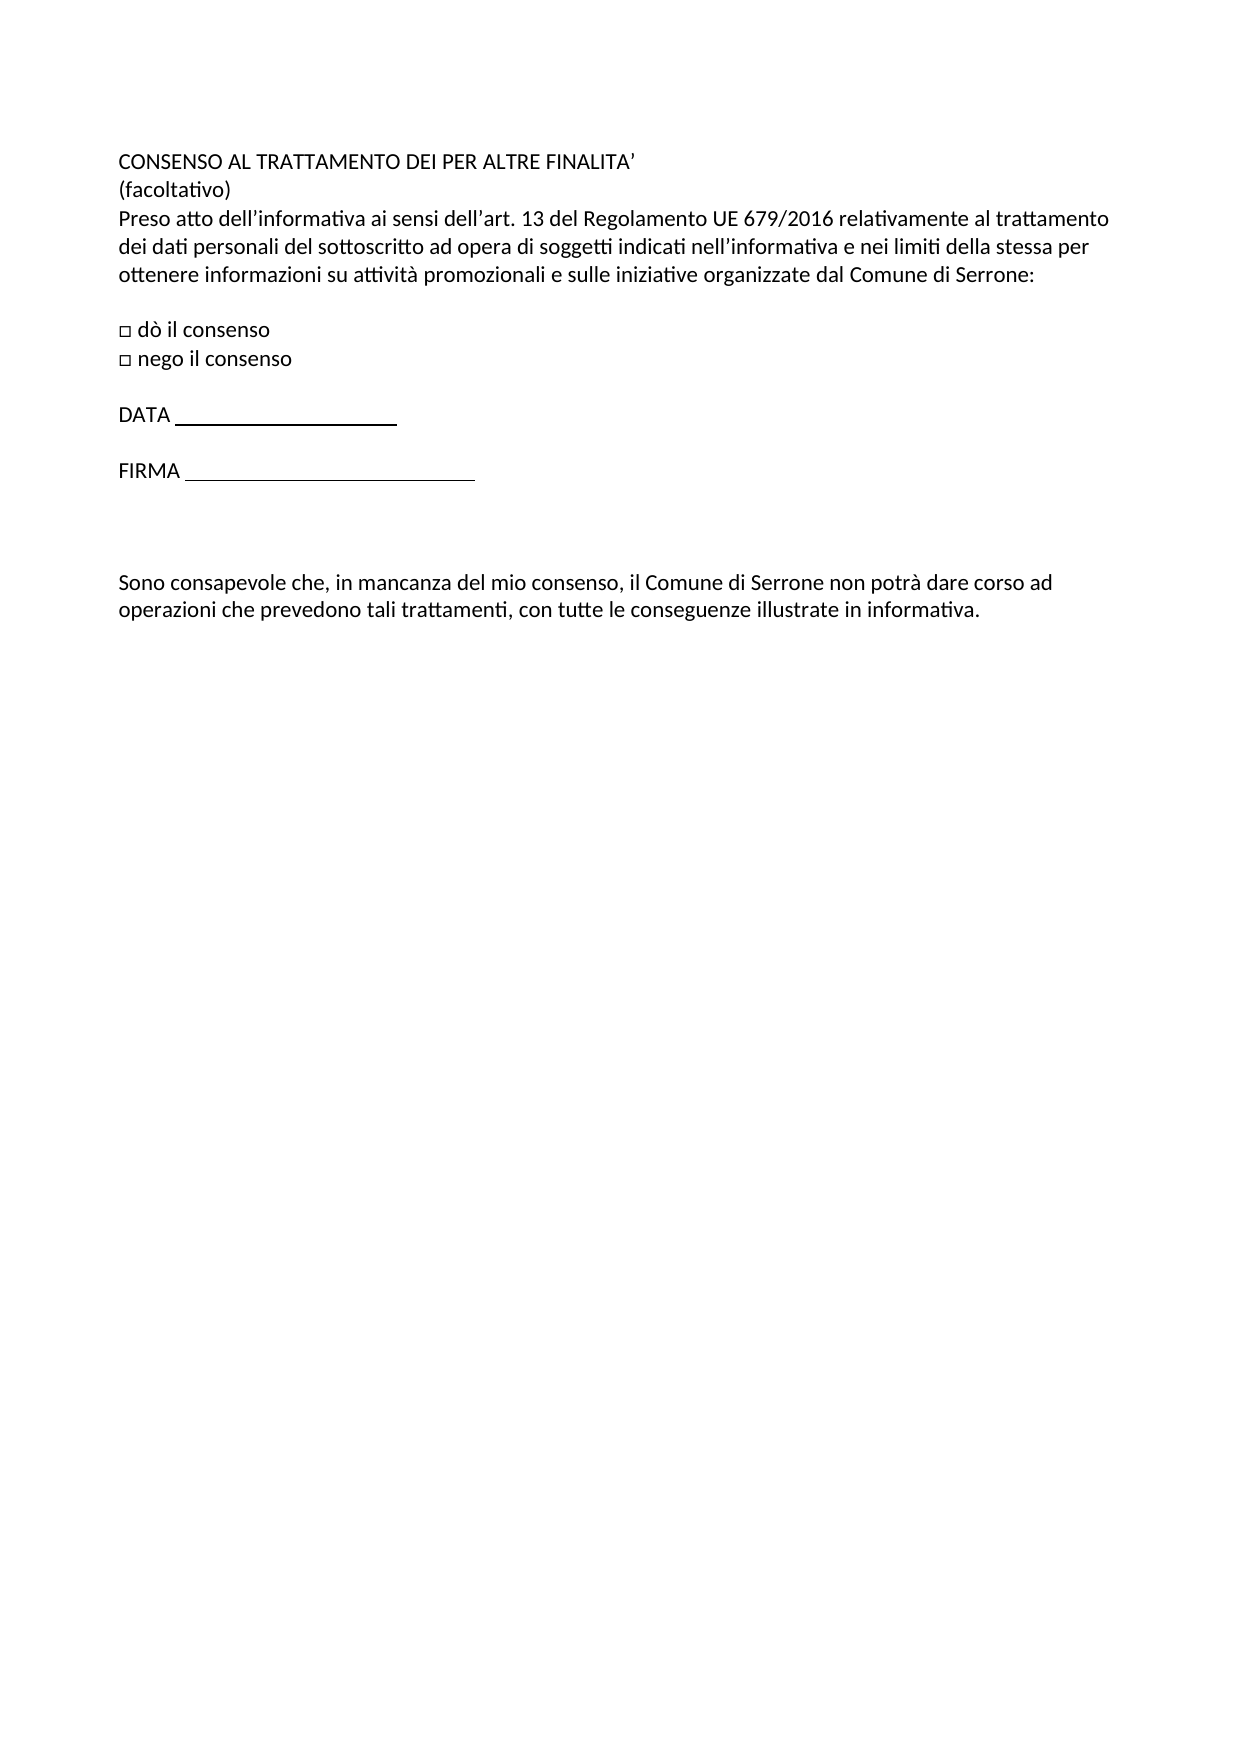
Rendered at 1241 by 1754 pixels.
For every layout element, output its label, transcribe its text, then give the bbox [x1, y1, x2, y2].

text (facoltativo) [118, 176, 1123, 204]
text DATA [118, 400, 1123, 428]
text FIRMA [118, 456, 1123, 484]
text CONSENSO AL TRATTAMENTO DEI PER ALTRE FINALITA’ [118, 147, 1123, 176]
text Sono consapevole che, in mancanza del mio consenso, il Comune di Serrone non potrà dare corso ad operazioni che prevedono tali trattamenti, con tutte le conseguenze illustrate in informativa. [118, 568, 1056, 623]
text Preso atto dell’informativa ai sensi dell’art. 13 del Regolamento UE 679/2016 relativamente al trattamento dei dati personali del sottoscritto ad opera di soggetti indicati nell’informativa e nei limiti della stessa per ottenere informazioni su attività promozionali e sulle iniziative organizzate dal Comune di Serrone: [118, 204, 1114, 288]
list nego il consenso [118, 344, 1123, 372]
list dò il consenso [118, 315, 1123, 343]
